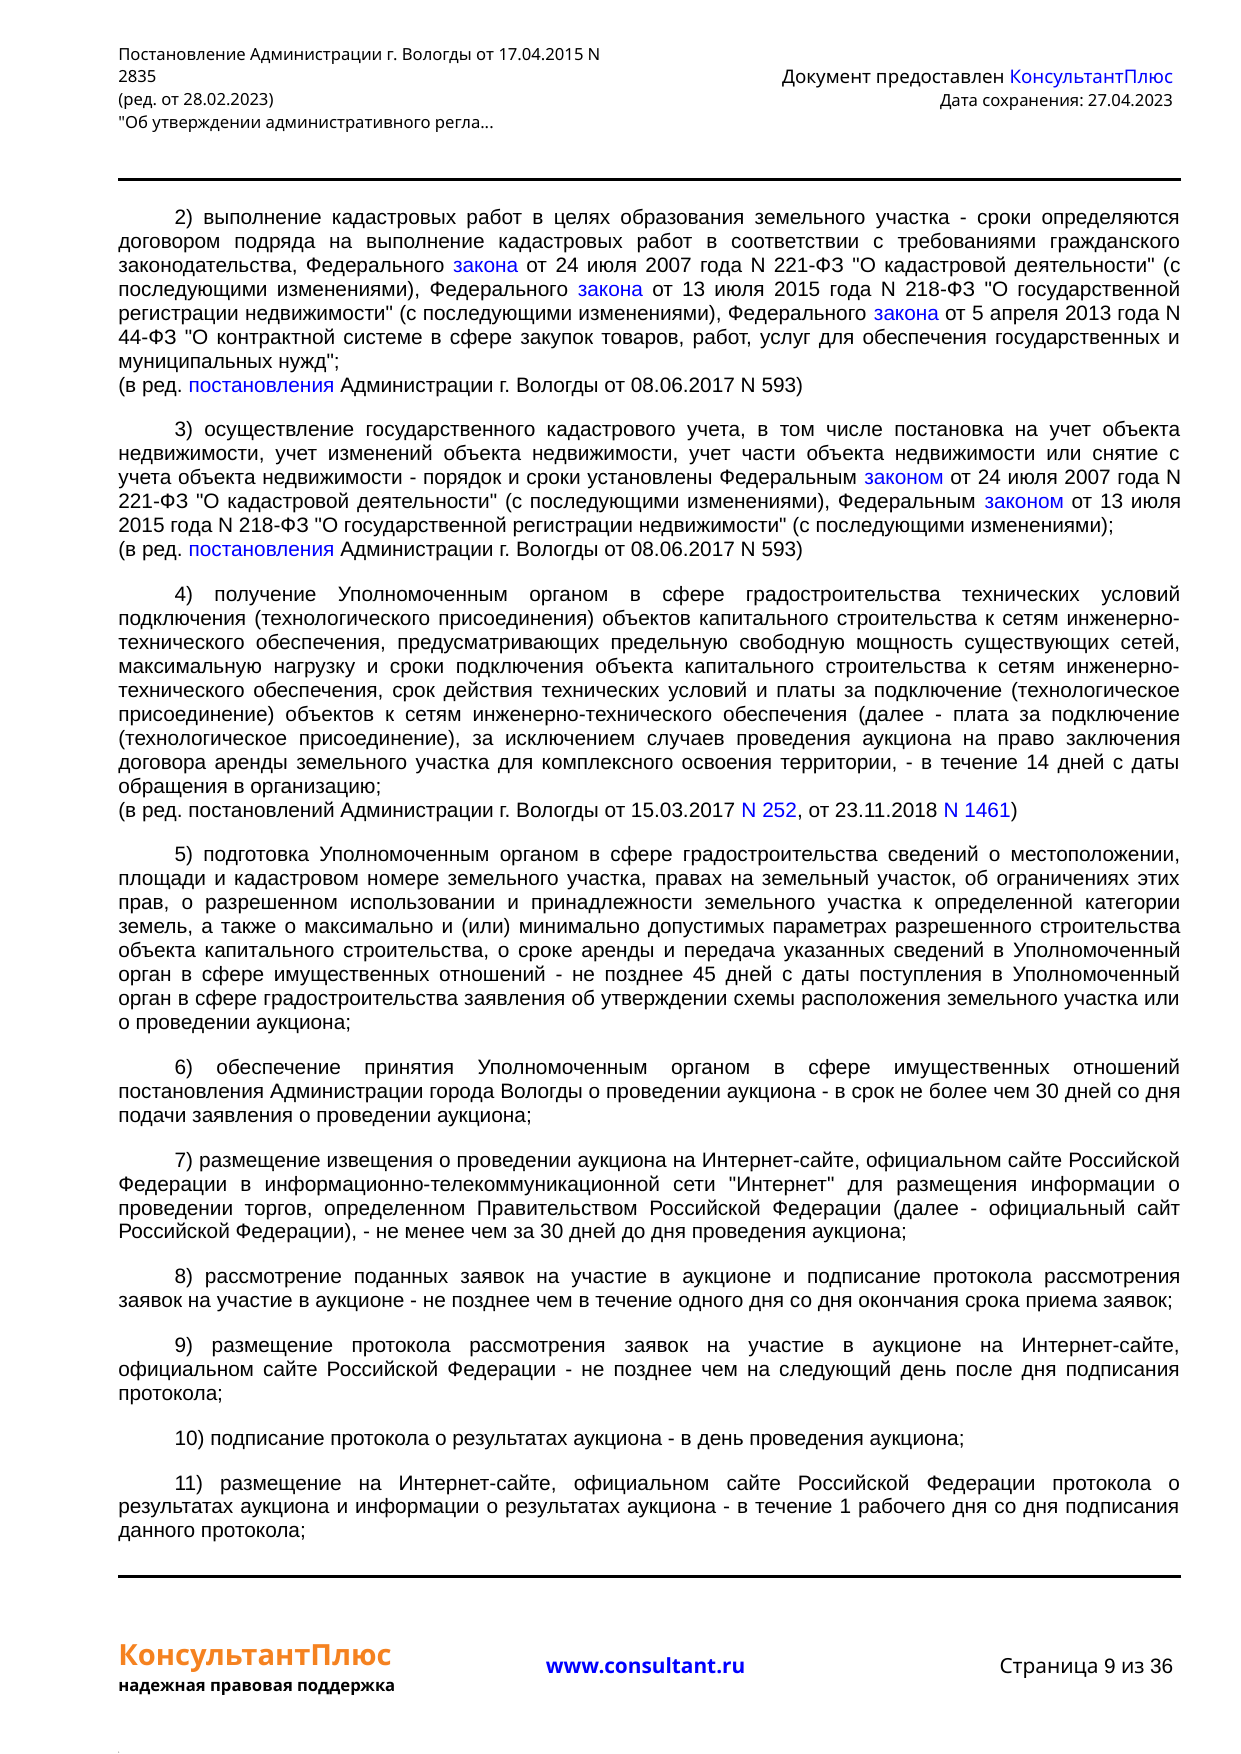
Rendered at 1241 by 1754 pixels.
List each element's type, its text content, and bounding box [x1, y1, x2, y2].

text 4) получение Уполномоченным органом в сфере градостроительства технических условий подключения (технологического присоединения) объектов капитального строительства к сетям инженерно-технического обеспечения, предусматривающих предельную свободную мощность существующих сетей, максимальную нагрузку и сроки подключения объекта капитального строительства к сетям инженерно-технического обеспечения, срок действия технических условий и платы за подключение (технологическое присоединение) объектов к сетям инженерно-технического обеспечения (далее - плата за подключение (технологическое присоединение), за исключением случаев проведения аукциона на право заключения договора аренды земельного участка для комплексного освоения территории, - в течение 14 дней с даты обращения в организацию; [118, 582, 1181, 797]
text (в ред. постановления Администрации г. Вологды от 08.06.2017 N 593) [118, 537, 1181, 561]
text 7) размещение извещения о проведении аукциона на Интернет-сайте, официальном сайте Российской Федерации в информационно-телекоммуникационной сети "Интернет" для размещения информации о проведении торгов, определенном Правительством Российской Федерации (далее - официальный сайт Российской Федерации), - не менее чем за 30 дней до дня проведения аукциона; [118, 1147, 1181, 1243]
text 9) размещение протокола рассмотрения заявок на участие в аукционе на Интернет-сайте, официальном сайте Российской Федерации - не позднее чем на следующий день после дня подписания протокола; [118, 1333, 1181, 1405]
text 8) рассмотрение поданных заявок на участие в аукционе и подписание протокола рассмотрения заявок на участие в аукционе - не позднее чем в течение одного дня со дня окончания срока приема заявок; [118, 1264, 1181, 1312]
text 3) осуществление государственного кадастрового учета, в том числе постановка на учет объекта недвижимости, учет изменений объекта недвижимости, учет части объекта недвижимости или снятие с учета объекта недвижимости - порядок и сроки установлены Федеральным законом от 24 июля 2007 года N 221-ФЗ "О кадастровой деятельности" (с последующими изменениями), Федеральным законом от 13 июля 2015 года N 218-ФЗ "О государственной регистрации недвижимости" (с последующими изменениями); [118, 417, 1181, 537]
text (в ред. постановления Администрации г. Вологды от 08.06.2017 N 593) [118, 372, 1181, 396]
text 11) размещение на Интернет-сайте, официальном сайте Российской Федерации протокола о результатах аукциона и информации о результатах аукциона - в течение 1 рабочего дня со дня подписания данного протокола; [118, 1470, 1181, 1542]
text (в ред. постановлений Администрации г. Вологды от 15.03.2017 N 252, от 23.11.2018 N 1461) [118, 797, 1181, 821]
text 6) обеспечение принятия Уполномоченным органом в сфере имущественных отношений постановления Администрации города Вологды о проведении аукциона - в срок не более чем 30 дней со дня подачи заявления о проведении аукциона; [118, 1055, 1181, 1127]
text 2) выполнение кадастровых работ в целях образования земельного участка - сроки определяются договором подряда на выполнение кадастровых работ в соответствии с требованиями гражданского законодательства, Федерального закона от 24 июля 2007 года N 221-ФЗ "О кадастровой деятельности" (с последующими изменениями), Федерального закона от 13 июля 2015 года N 218-ФЗ "О государственной регистрации недвижимости" (с последующими изменениями), Федерального закона от 5 апреля 2013 года N 44-ФЗ "О контрактной системе в сфере закупок товаров, работ, услуг для обеспечения государственных и муниципальных нужд"; [118, 205, 1181, 372]
text 10) подписание протокола о результатах аукциона - в день проведения аукциона; [118, 1426, 1181, 1449]
text 5) подготовка Уполномоченным органом в сфере градостроительства сведений о местоположении, площади и кадастровом номере земельного участка, правах на земельный участок, об ограничениях этих прав, о разрешенном использовании и принадлежности земельного участка к определенной категории земель, а также о максимально и (или) минимально допустимых параметрах разрешенного строительства объекта капитального строительства, о сроке аренды и передача указанных сведений в Уполномоченный орган в сфере имущественных отношений - не позднее 45 дней с даты поступления в Уполномоченный орган в сфере градостроительства заявления об утверждении схемы расположения земельного участка или о проведении аукциона; [118, 842, 1181, 1034]
